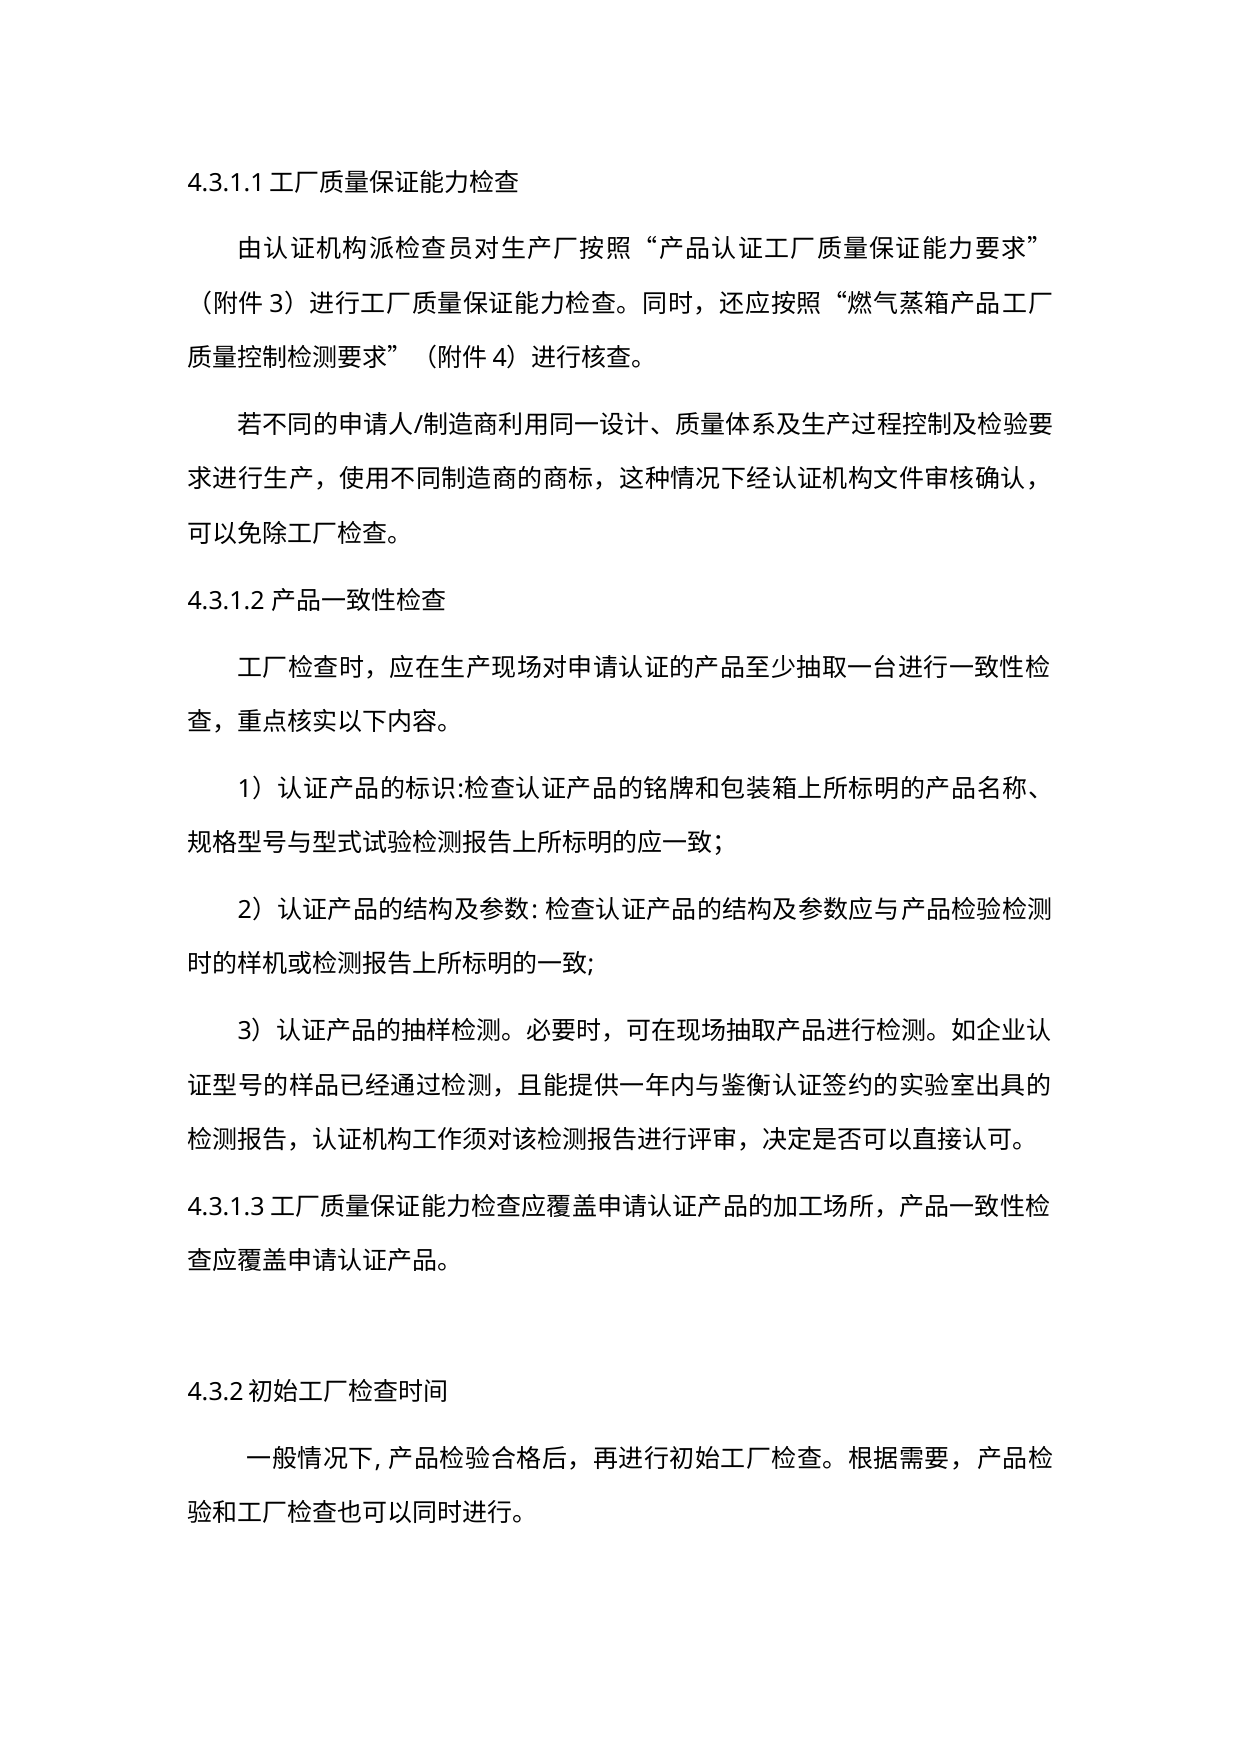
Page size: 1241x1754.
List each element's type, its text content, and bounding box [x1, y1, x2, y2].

text 2）认证产品的结构及参数: 检查认证产品的结构及参数应与产品检验检测时的样机或检测报告上所标明的一致; [187, 889, 1053, 980]
text 一般情况下, 产品检验合格后，再进行初始工厂检查。根据需要，产品检验和工厂检查也可以同时进行。 [187, 1438, 1053, 1529]
text 1）认证产品的标识:检查认证产品的铭牌和包装箱上所标明的产品名称、规格型号与型式试验检测报告上所标明的应一致； [187, 768, 1053, 859]
text .2 产品一致性检查 [187, 580, 1053, 616]
text 3）认证产品的抽样检测。必要时，可在现场抽取产品进行检测。如企业认证型号的样品已经通过检测，且能提供一年内与鉴衡认证签约的实验室出具的检测报告，认证机构工作须对该检测报告进行评审，决定是否可以直接认可。 [187, 1011, 1053, 1156]
text .3工厂质量保证能力检查应覆盖申请认证产品的加工场所，产品一致性检查应覆盖申请认证产品。 [187, 1186, 1053, 1277]
text 工厂检查时，应在生产现场对申请认证的产品至少抽取一台进行一致性检查，重点核实以下内容。 [187, 647, 1053, 738]
text 初始工厂检查时间 [187, 1371, 1053, 1407]
text 若不同的申请人/制造商利用同一设计、质量体系及生产过程控制及检验要求进行生产，使用不同制造商的商标，这种情况下经认证机构文件审核确认，可以免除工厂检查。 [187, 404, 1053, 549]
text 由认证机构派检查员对生产厂按照“产品认证工厂质量保证能力要求”（附件3）进行工厂质量保证能力检查。同时，还应按照“燃气蒸箱产品工厂质量控制检测要求”（附件4）进行核查。 [187, 229, 1053, 374]
text .1工厂质量保证能力检查 [187, 162, 1053, 198]
